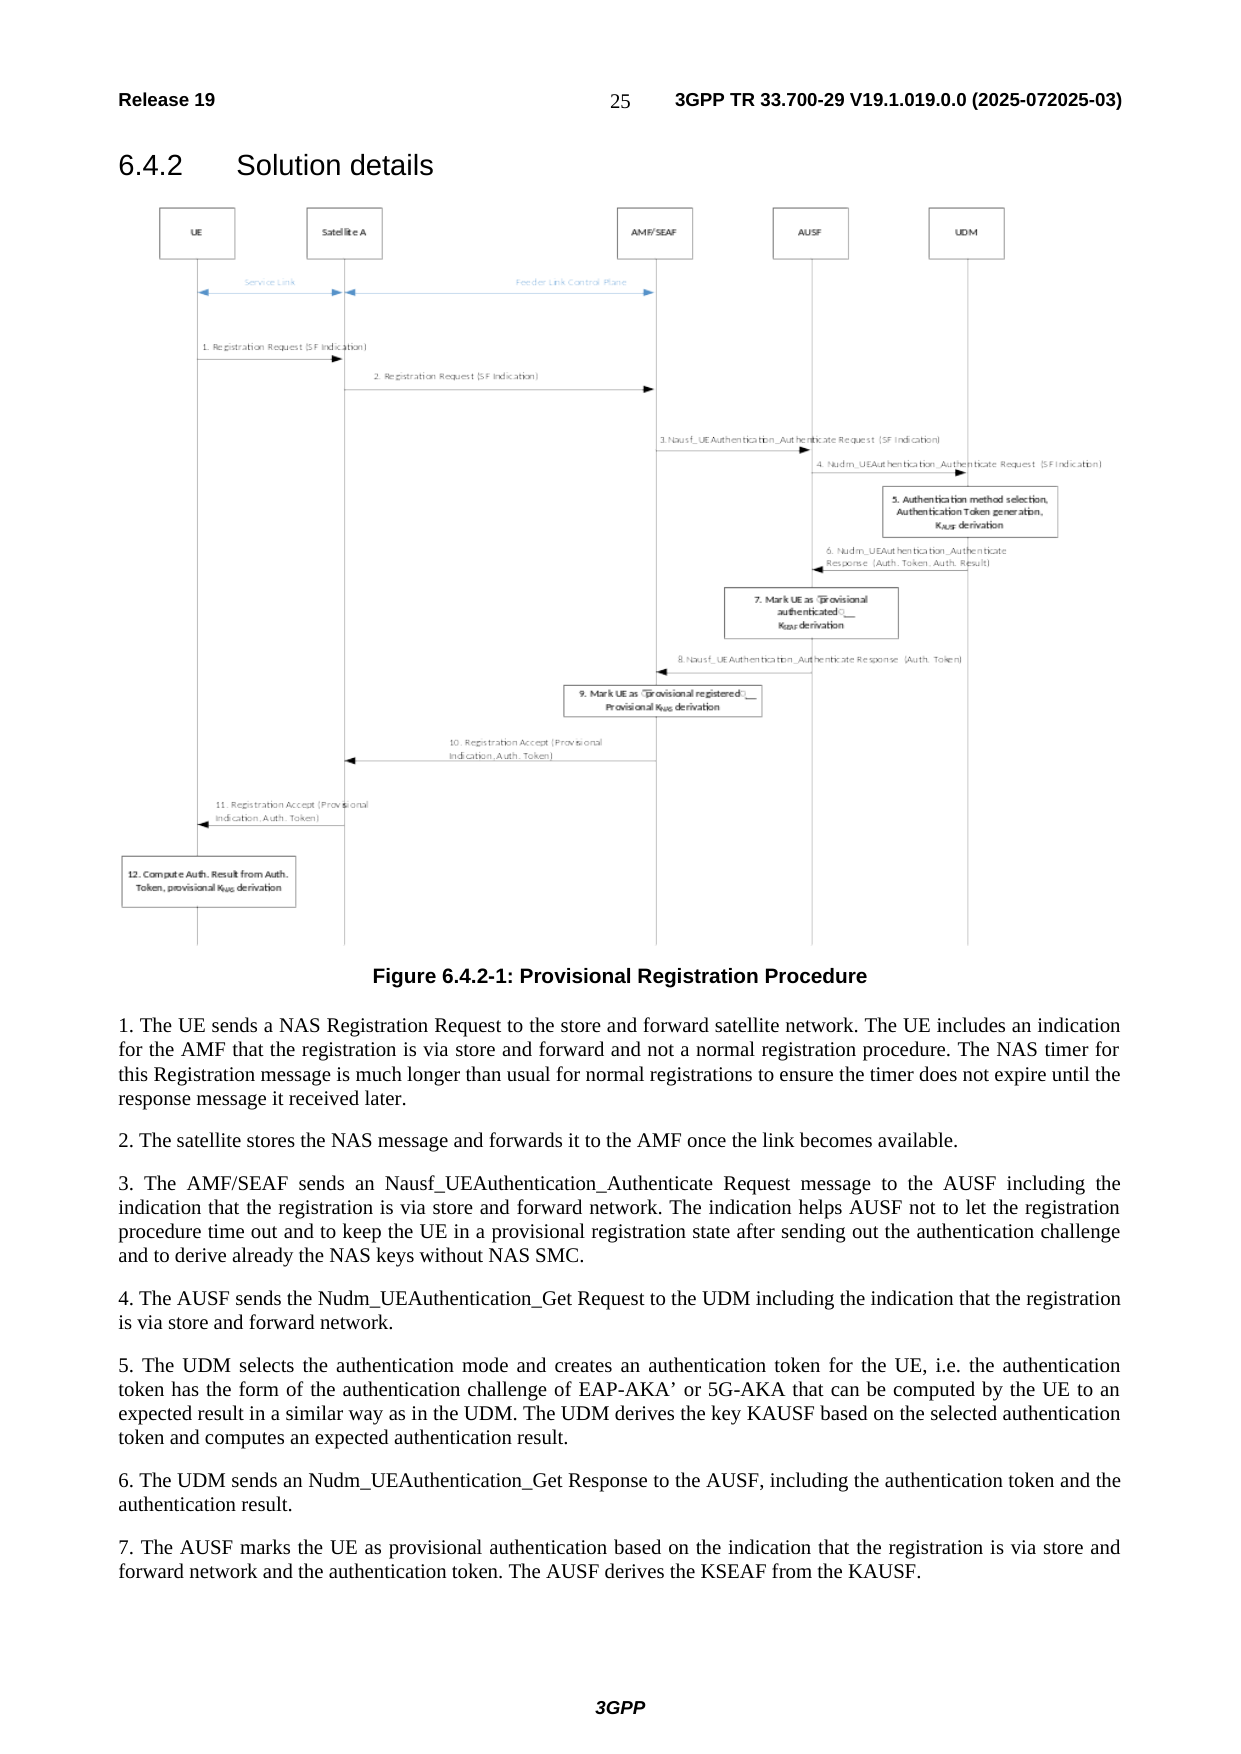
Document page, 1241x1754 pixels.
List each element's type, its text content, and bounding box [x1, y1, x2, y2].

text 4. The AUSF sends the Nudm_UEAuthentication_Get Request to the UDM including the indication that the registration is via store and forward network. [118, 1286, 1122, 1334]
text 7. The AUSF marks the UE as provisional authentication based on the indication that the registration is via store and forward network and the authentication token. The AUSF derives the KSEAF from the KAUSF. [118, 1535, 1122, 1583]
text 5. The UDM selects the authentication mode and creates an authentication token for the UE, i.e. the authentication token has the form of the authentication challenge of EAP-AKA’ or 5G-AKA that can be computed by the UE to an expected result in a similar way as in the UDM. The UDM derives the key KAUSF based on the selected authentication token and computes an expected authentication result. [118, 1353, 1122, 1449]
text 6. The UDM sends an Nudm_UEAuthentication_Get Response to the AUSF, including the authentication token and the authentication result. [118, 1468, 1122, 1516]
text 2. The satellite stores the NAS message and forwards it to the AMF once the link becomes available. [118, 1128, 1122, 1152]
text 1. The UE sends a NAS Registration Request to the store and forward satellite network. The UE includes an indication for the AMF that the registration is via store and forward and not a normal registration procedure. The NAS timer for this Registration message is much longer than usual for normal registrations to ensure the timer does not expire until the response message it received later. [118, 1013, 1122, 1109]
text Figure 6.4.2-1: Provisional Registration Procedure [118, 964, 1122, 988]
subtitle 6.4.2 Solution details [118, 147, 1122, 181]
text 3. The AMF/SEAF sends an Nausf_UEAuthentication_Authenticate Request message to the AUSF including the indication that the registration is via store and forward network. The indication helps AUSF not to let the registration procedure time out and to keep the UE in a provisional registration state after sending out the authentication challenge and to derive already the NAS keys without NAS SMC. [118, 1171, 1122, 1267]
